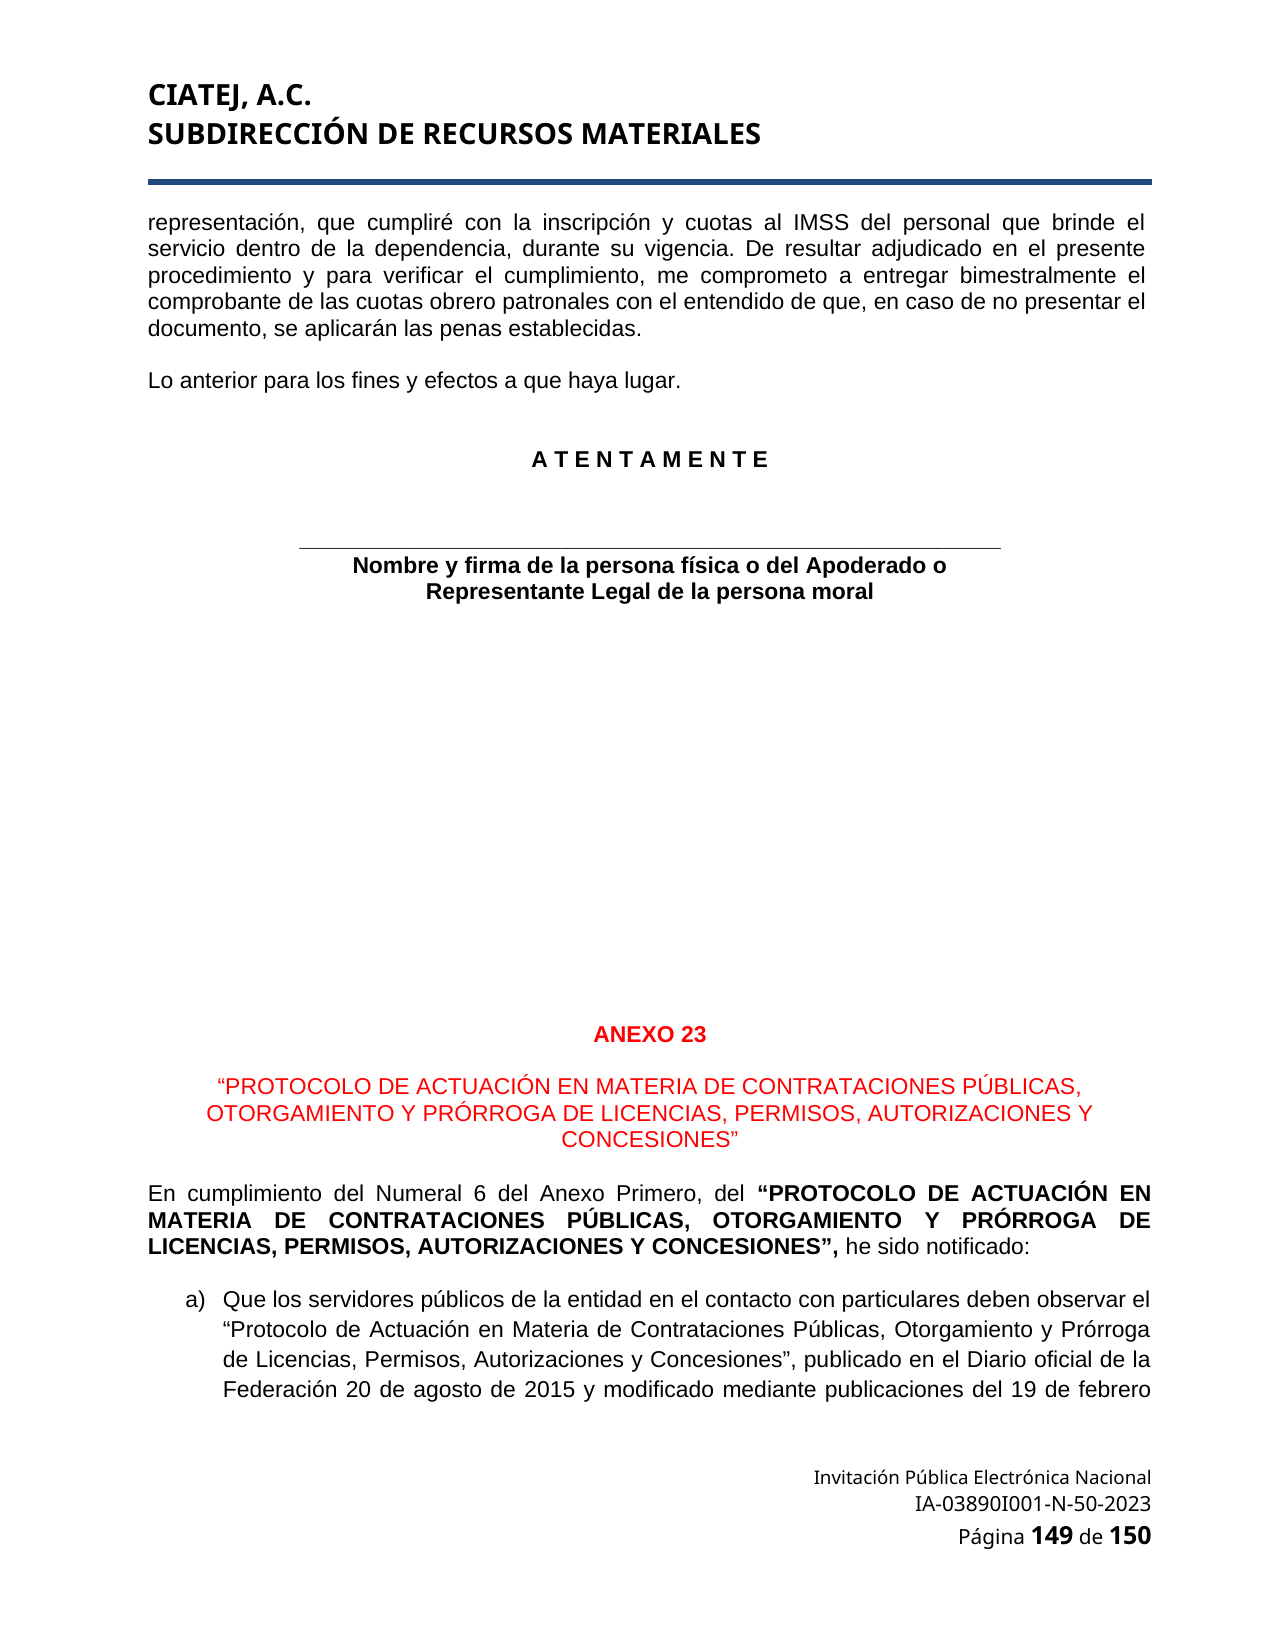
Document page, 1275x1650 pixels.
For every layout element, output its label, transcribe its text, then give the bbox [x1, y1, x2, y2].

text “PROTOCOLO DE ACTUACIÓN EN MATERIA DE CONTRATACIONES PÚBLICAS, OTORGAMIENTO Y PRÓRROGA DE LICENCIAS, PERMISOS, AUTORIZACIONES Y CONCESIONES” [148, 1073, 1152, 1152]
text Representante Legal de la persona moral [148, 578, 1152, 604]
text ANEXO 23 [148, 1021, 1152, 1047]
text Lo anterior para los fines y efectos a que haya lugar. [148, 367, 1152, 393]
text _______________________________________________________ [148, 525, 1152, 552]
text A T E N T A M E N T E [148, 446, 1152, 473]
text Nombre y firma de la persona física o del Apoderado o [148, 552, 1152, 578]
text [148, 209, 1146, 341]
text En cumplimiento del Numeral 6 del Anexo Primero, del “PROTOCOLO DE ACTUACIÓN EN MATERIA DE CONTRATACIONES PÚBLICAS, OTORGAMIENTO Y PRÓRROGA DE LICENCIAS, PERMISOS, AUTORIZACIONES Y CONCESIONES”, he sido notificado: [148, 1180, 1152, 1259]
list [185, 1286, 1152, 1403]
